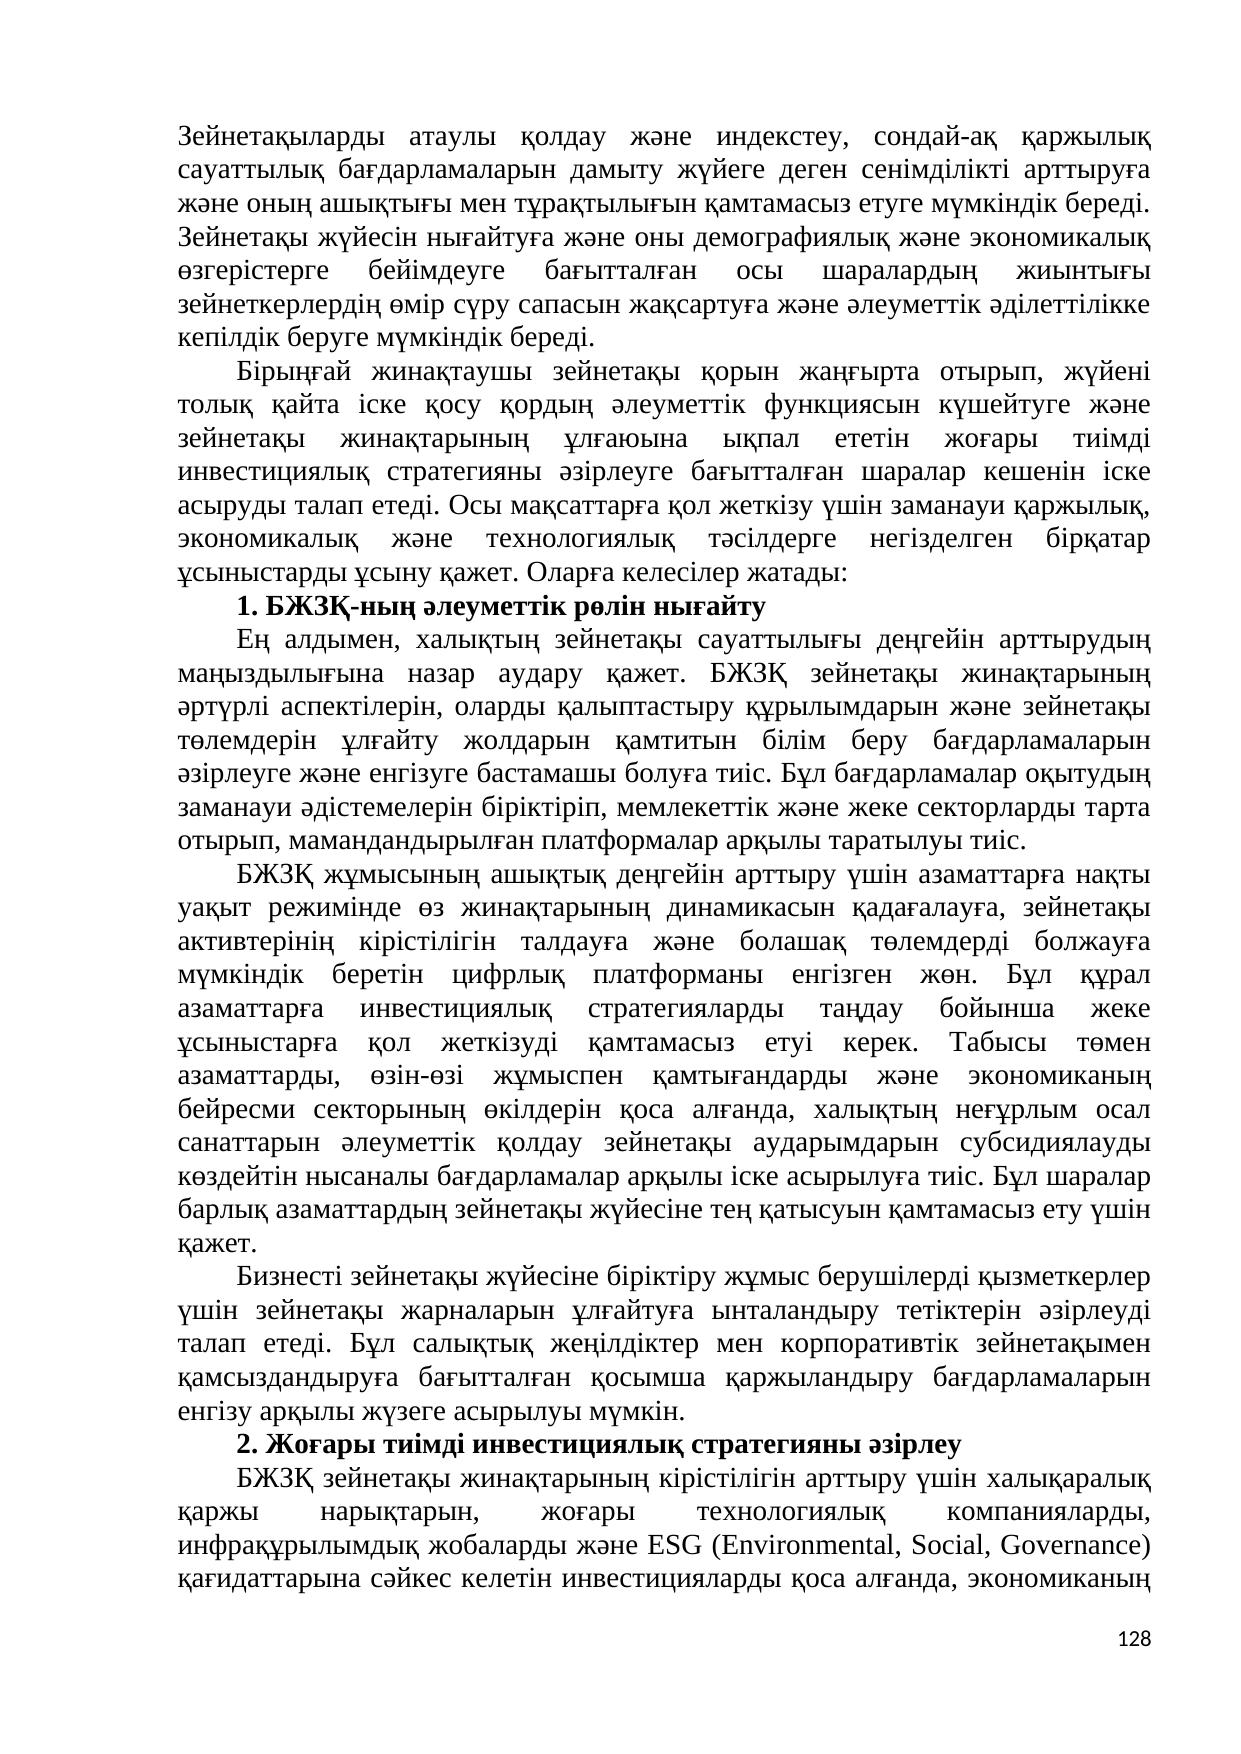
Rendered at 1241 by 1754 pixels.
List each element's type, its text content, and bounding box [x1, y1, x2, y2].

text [177, 118, 1152, 353]
text 2. Жоғары тиімді инвестициялық стратегияны әзірлеу [177, 1426, 1152, 1460]
text Бірыңғай жинақтаушы зейнетақы қорын жаңғырта отырып, жүйені толық қайта іске қосу қордың әлеуметтік функциясын күшейтуге және зейнетақы жинақтарының ұлғаюына ықпал ететін жоғары тиімді инвестициялық стратегияны әзірлеуге бағытталған шаралар кешенін іске асыруды талап етеді. Осы мақсаттарға қол жеткізу үшін заманауи қаржылық, экономикалық және технологиялық тәсілдерге негізделген бірқатар ұсыныстарды ұсыну қажет. Оларға келесілер жатады: [177, 353, 1152, 588]
text Ең алдымен, халықтың зейнетақы сауаттылығы деңгейін арттырудың маңыздылығына назар аудару қажет. БЖЗҚ зейнетақы жинақтарының әртүрлі аспектілерін, оларды қалыптастыру құрылымдарын және зейнетақы төлемдерін ұлғайту жолдарын қамтитын білім беру бағдарламаларын әзірлеуге және енгізуге бастамашы болуға тиіс. Бұл бағдарламалар оқытудың заманауи әдістемелерін біріктіріп, мемлекеттік және жеке секторларды тарта отырып, мамандандырылған платформалар арқылы таратылуы тиіс. [177, 621, 1152, 856]
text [177, 1460, 1152, 1594]
text БЖЗҚ жұмысының ашықтық деңгейін арттыру үшін азаматтарға нақты уақыт режимінде өз жинақтарының динамикасын қадағалауға, зейнетақы активтерінің кірістілігін талдауға және болашақ төлемдерді болжауға мүмкіндік беретін цифрлық платформаны енгізген жөн. Бұл құрал азаматтарға инвестициялық стратегияларды таңдау бойынша жеке ұсыныстарға қол жеткізуді қамтамасыз етуі керек. Табысы төмен азаматтарды, өзін-өзі жұмыспен қамтығандарды және экономиканың бейресми секторының өкілдерін қоса алғанда, халықтың неғұрлым осал санаттарын әлеуметтік қолдау зейнетақы аударымдарын субсидиялауды көздейтін нысаналы бағдарламалар арқылы іске асырылуға тиіс. Бұл шаралар барлық азаматтардың зейнетақы жүйесіне тең қатысуын қамтамасыз ету үшін қажет. [177, 856, 1152, 1258]
text Бизнесті зейнетақы жүйесіне біріктіру жұмыс берушілерді қызметкерлер үшін зейнетақы жарналарын ұлғайтуға ынталандыру тетіктерін әзірлеуді талап етеді. Бұл салықтық жеңілдіктер мен корпоративтік зейнетақымен қамсыздандыруға бағытталған қосымша қаржыландыру бағдарламаларын енгізу арқылы жүзеге асырылуы мүмкін. [177, 1258, 1152, 1426]
text 1. БЖЗҚ-ның әлеуметтік рөлін нығайту [177, 588, 1152, 621]
